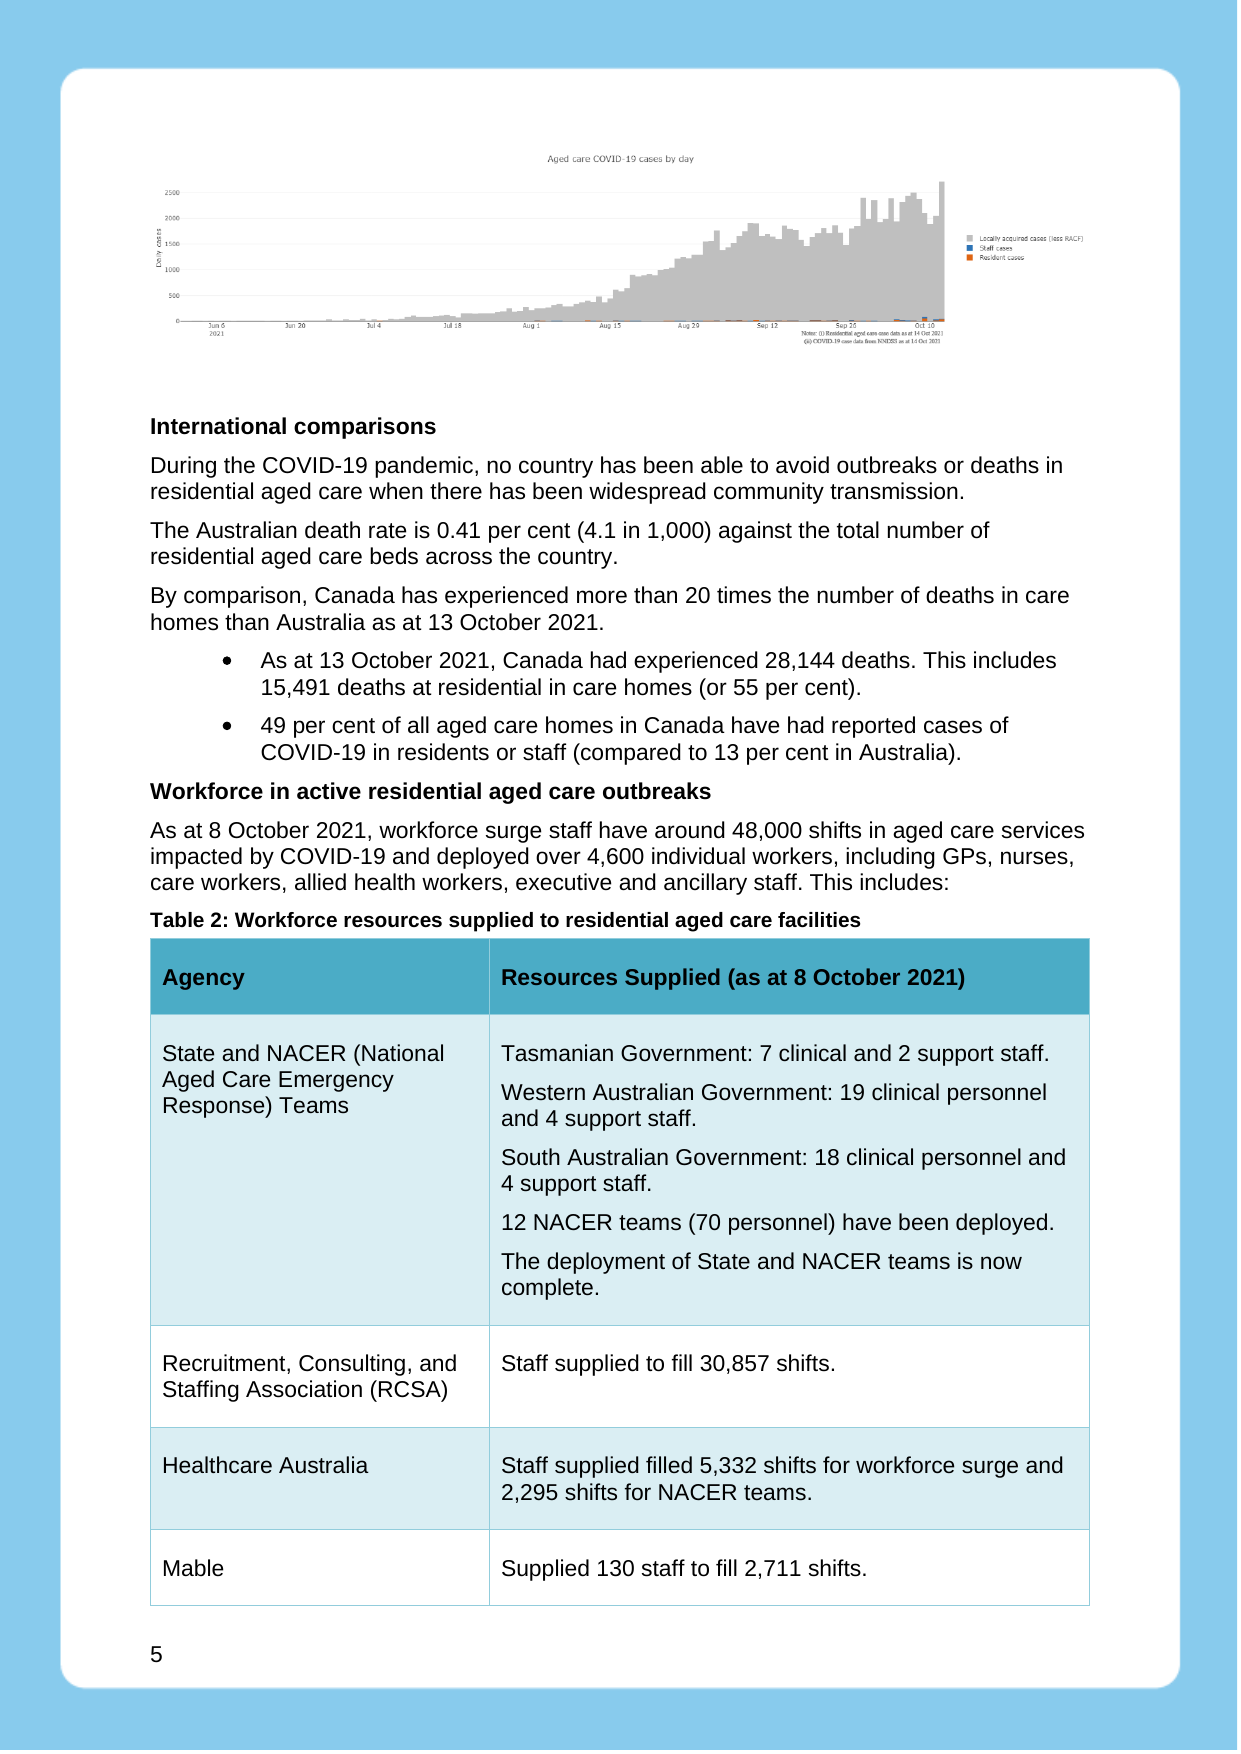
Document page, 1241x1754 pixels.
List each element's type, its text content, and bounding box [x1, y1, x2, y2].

table_header Agency [151, 939, 489, 1014]
table_cell Mable [151, 1530, 489, 1605]
picture [0, 0, 1238, 1750]
list 49 per cent of all aged care homes in Canada have had reported cases of COVID-19 in residents or staff (compared to 13 per cent in Australia). [223, 712, 1090, 765]
list As at 13 October 2021, Canada had experienced 28,144 deaths. This includes 15,491 deaths at residential in care homes (or 55 per cent). [223, 647, 1090, 700]
table_cell Staff supplied to fill 30,857 shifts. [490, 1326, 1089, 1427]
table_cell Tasmanian Government: 7 clinical and 2 support staff. Western Australian Government: 19 clinical personnel and 4 support staff. South Australian Government: 18 clinical personnel and 4 support staff. 12 NACER teams (70 personnel) have been deployed. The deployment of State and NACER teams is now complete. [490, 1015, 1089, 1325]
text The Australian death rate is 0.41 per cent (4.1 in 1,000) against the total number of residential aged care beds across the country. [150, 517, 1090, 569]
table_cell State and NACER (National Aged Care Emergency Response) Teams [151, 1015, 489, 1325]
subtitle International comparisons [150, 413, 1090, 439]
table_cell Staff supplied filled 5,332 shifts for workforce surge and 2,295 shifts for NACER teams. [490, 1428, 1089, 1529]
table_header Resources Supplied (as at 8 October 2021) [490, 939, 1089, 1014]
subtitle Workforce in active residential aged care outbreaks [150, 778, 1090, 804]
table_cell Supplied 130 staff to fill 2,711 shifts. [490, 1530, 1089, 1605]
text As at 8 October 2021, workforce surge staff have around 48,000 shifts in aged care services impacted by COVID-19 and deployed over 4,600 individual workers, including GPs, nurses, care workers, allied health workers, executive and ancillary staff. This includes: [150, 817, 1090, 896]
text By comparison, Canada has experienced more than 20 times the number of deaths in care homes than Australia as at 13 October 2021. [150, 582, 1090, 635]
text During the COVID-19 pandemic, no country has been able to avoid outbreaks or deaths in residential aged care when there has been widespread community transmission. [150, 452, 1090, 504]
table_cell Recruitment, Consulting, and Staffing Association (RCSA) [151, 1326, 489, 1427]
table_cell Healthcare Australia [151, 1428, 489, 1529]
text Table 2: Workforce resources supplied to residential aged care facilities [150, 908, 1090, 932]
